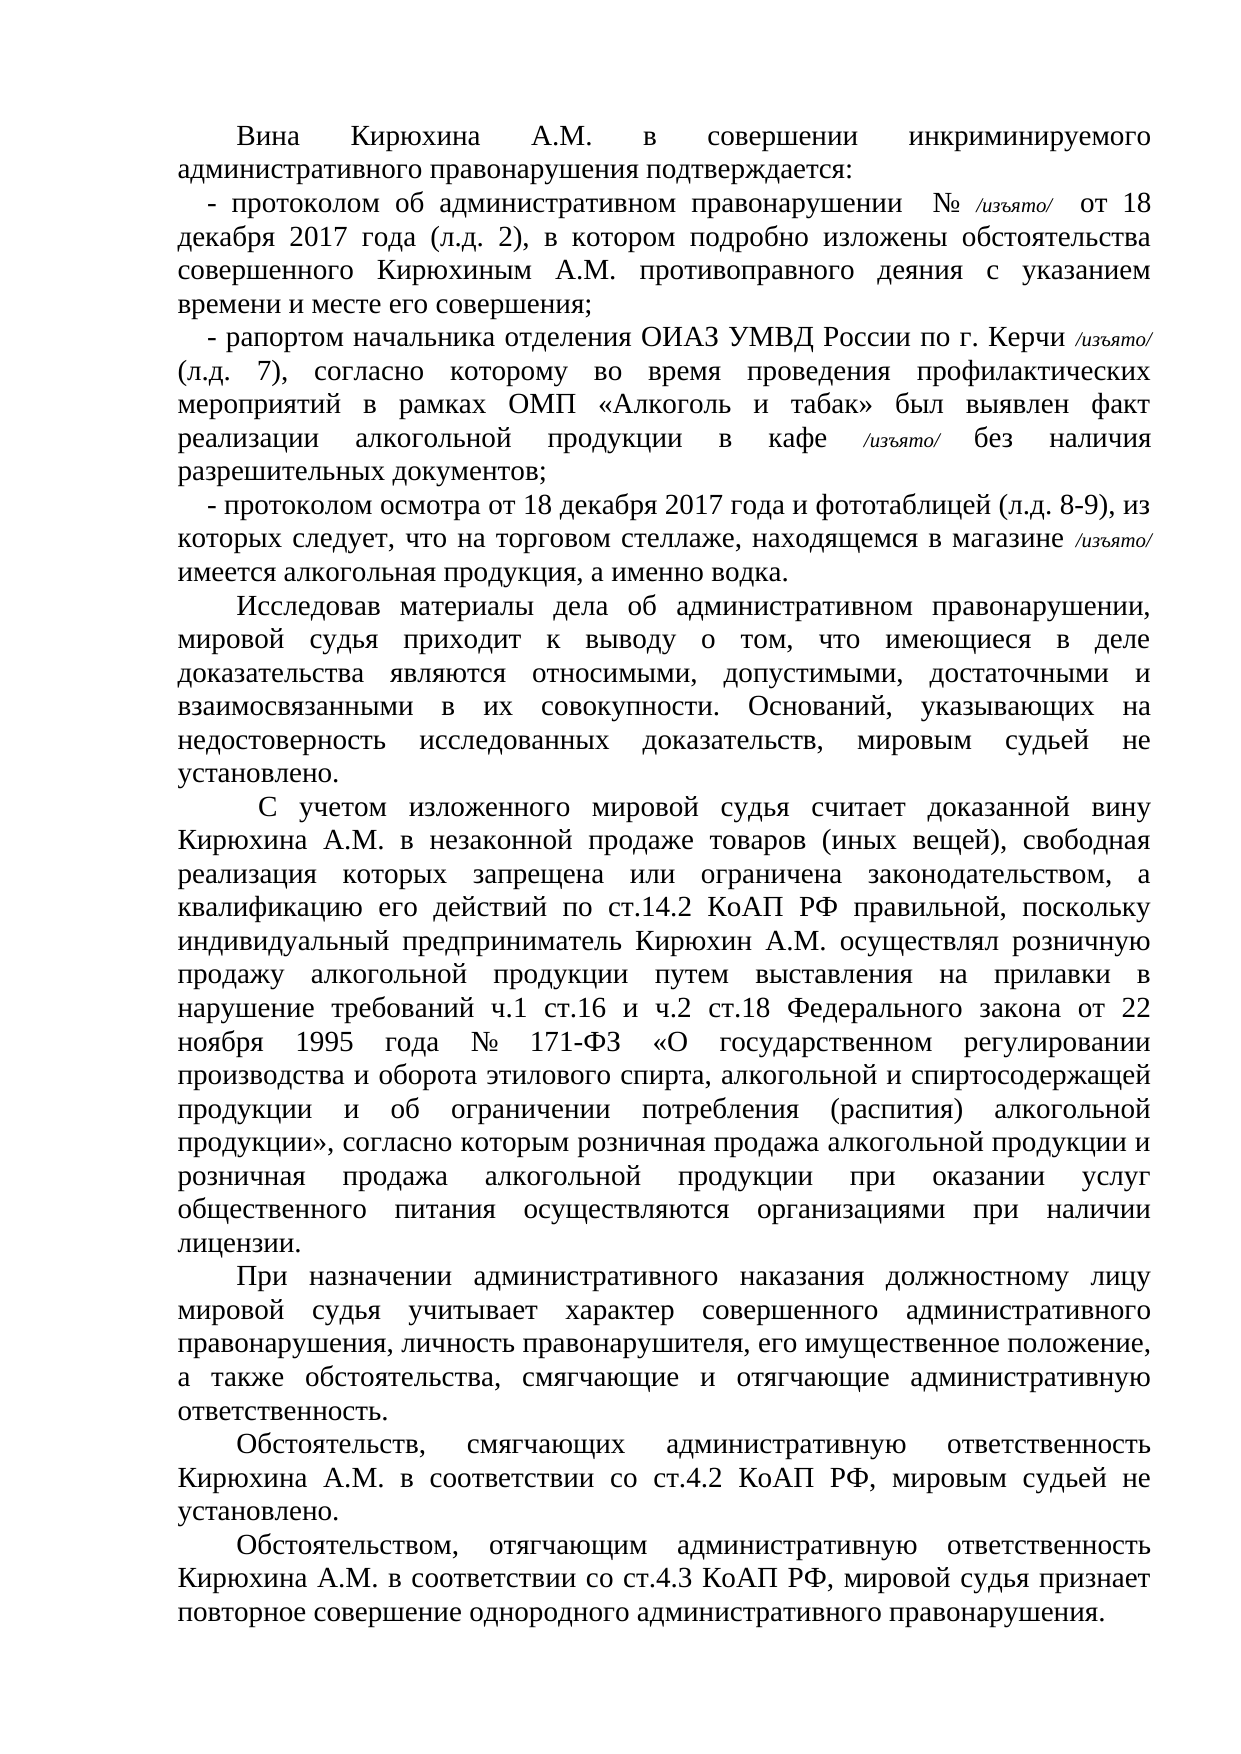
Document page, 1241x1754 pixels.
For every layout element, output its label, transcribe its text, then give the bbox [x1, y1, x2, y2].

text Исследовав материалы дела об административном правонарушении, мировой судья приходит к выводу о том, что имеющиеся в деле доказательства являются относимыми, допустимыми, достаточными и взаимосвязанными в их совокупности. Оснований, указывающих на недостоверность исследованных доказательств, мировым судьей не установлено. [177, 588, 1152, 789]
text - протоколом об административном правонарушении № /изъято/ от 18 декабря 2017 года (л.д. 2), в котором подробно изложены обстоятельства совершенного Кирюхиным А.М. противоправного деяния с указанием времени и месте его совершения; [177, 185, 1152, 319]
text Обстоятельств, смягчающих административную ответственность Кирюхина А.М. в соответствии со ст.4.2 КоАП РФ, мировым судьей не установлено. [177, 1426, 1152, 1527]
text - рапортом начальника отделения ОИАЗ УМВД России по г. Керчи /изъято/ (л.д. 7), согласно которому во время проведения профилактических мероприятий в рамках ОМП «Алкоголь и табак» был выявлен факт реализации алкогольной продукции в кафе /изъято/ без наличия разрешительных документов; [177, 319, 1152, 487]
text При назначении административного наказания должностному лицу мировой судья учитывает характер совершенного административного правонарушения, личность правонарушителя, его имущественное положение, а также обстоятельства, смягчающие и отягчающие административную ответственность. [177, 1258, 1152, 1426]
text Обстоятельством, отягчающим административную ответственность Кирюхина А.М. в соответствии со ст.4.3 КоАП РФ, мировой судья признает повторное совершение однородного административного правонарушения. [177, 1527, 1152, 1627]
text - протоколом осмотра от 18 декабря 2017 года и фототаблицей (л.д. 8-9), из которых следует, что на торговом стеллаже, находящемся в магазине /изъято/ имеется алкогольная продукция, а именно водка. [177, 487, 1152, 588]
text С учетом изложенного мировой судья считает доказанной вину Кирюхина А.М. в незаконной продаже товаров (иных вещей), свободная реализация которых запрещена или ограничена законодательством, а квалификацию его действий по ст.14.2 КоАП РФ правильной, поскольку индивидуальный предприниматель Кирюхин А.М. осуществлял розничную продажу алкогольной продукции путем выставления на прилавки в нарушение требований ч.1 ст.16 и ч.2 ст.18 Федерального закона от 22 ноября 1995 года № 171-ФЗ «О государственном регулировании производства и оборота этилового спирта, алкогольной и спиртосодержащей продукции и об ограничении потребления (распития) алкогольной продукции», согласно которым розничная продажа алкогольной продукции и розничная продажа алкогольной продукции при оказании услуг общественного питания осуществляются организациями при наличии лицензии. [177, 789, 1152, 1258]
text Вина Кирюхина А.М. в совершении инкриминируемого административного правонарушения подтверждается: [177, 118, 1152, 185]
